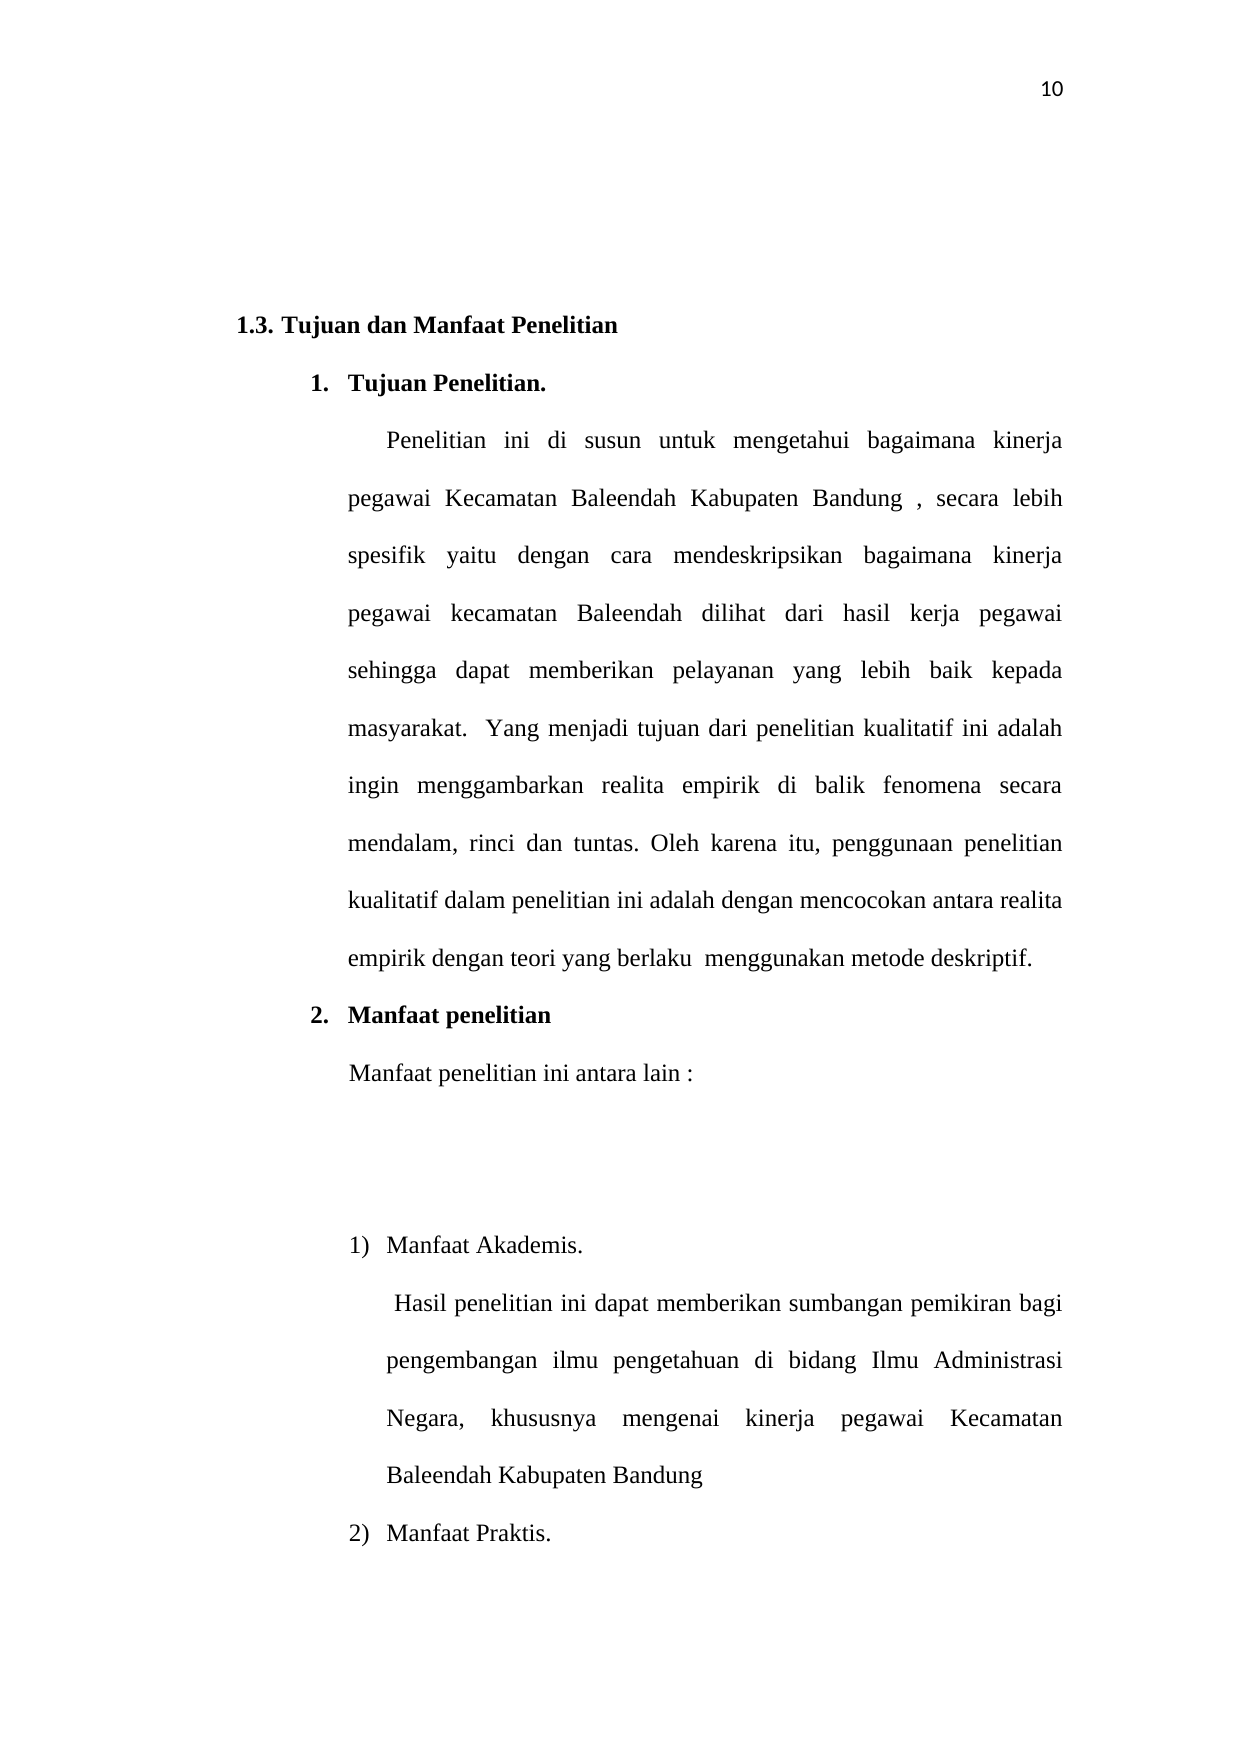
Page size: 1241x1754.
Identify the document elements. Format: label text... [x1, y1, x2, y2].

list Manfaat Praktis. [349, 1518, 1063, 1547]
list Manfaat penelitian ini antara lain : [311, 1058, 1063, 1087]
list Hasil penelitian ini dapat memberikan sumbangan pemikiran bagi pengembangan ilmu pengetahuan di bidang Ilmu Administrasi Negara, khususnya mengenai kinerja pegawai Kecamatan Baleendah Kabupaten Bandung [386, 1288, 1063, 1489]
list Penelitian ini di susun untuk mengetahui bagaimana kinerja pegawai Kecamatan Baleendah Kabupaten Bandung , secara lebih spesifik yaitu dengan cara mendeskripsikan bagaimana kinerja pegawai kecamatan Baleendah dilihat dari hasil kerja pegawai sehingga dapat memberikan pelayanan yang lebih baik kepada masyarakat. Yang menjadi tujuan dari penelitian kualitatif ini adalah ingin menggambarkan realita empirik di balik fenomena secara mendalam, rinci dan tuntas. Oleh karena itu, penggunaan penelitian kualitatif dalam penelitian ini adalah dengan mencocokan antara realita empirik dengan teori yang berlaku menggunakan metode deskriptif. [348, 425, 1063, 972]
list Manfaat penelitian [310, 1000, 1063, 1029]
list Tujuan Penelitian. [310, 368, 1063, 397]
list Tujuan dan Manfaat Penelitian [236, 310, 1063, 339]
list Manfaat Akademis. [349, 1230, 1063, 1259]
